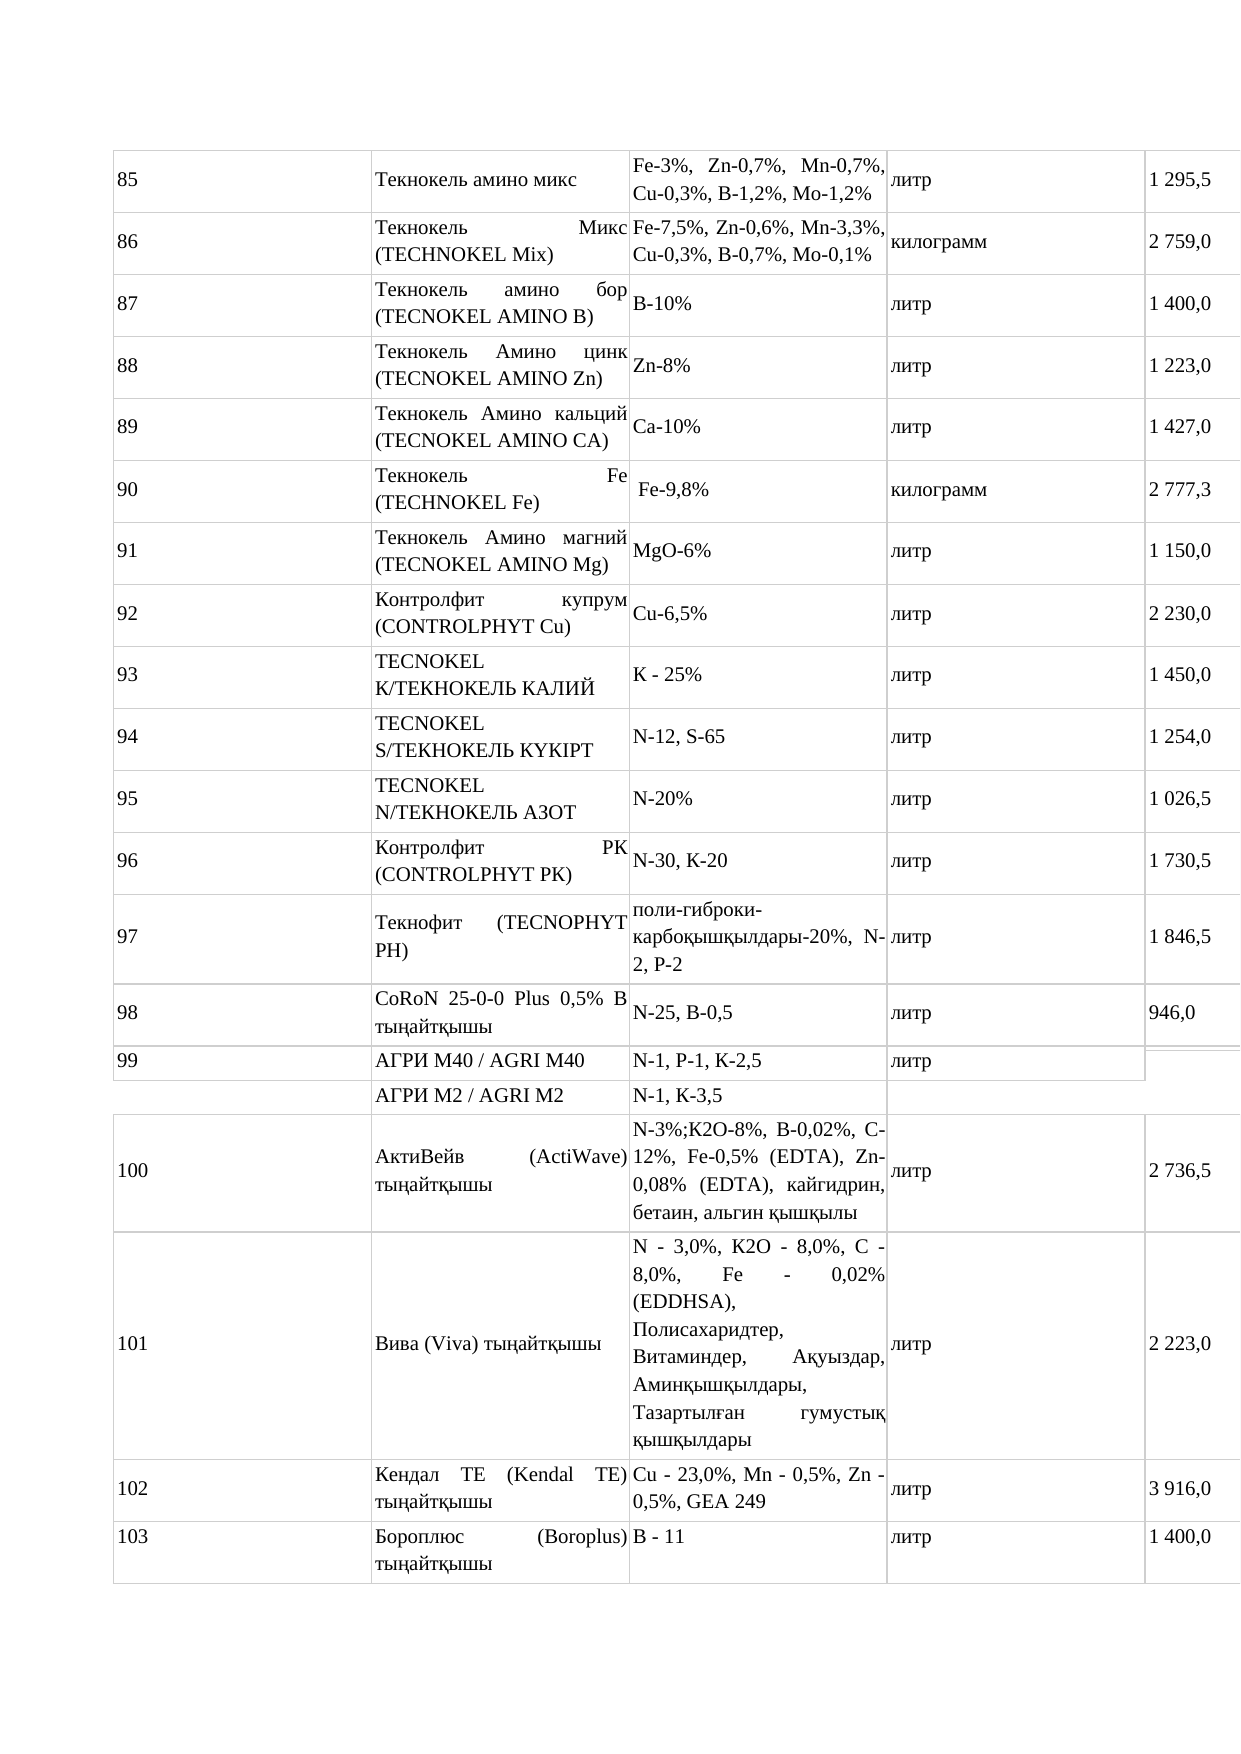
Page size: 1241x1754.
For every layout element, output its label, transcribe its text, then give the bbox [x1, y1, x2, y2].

table_cell 1 223,0 [1146, 337, 1240, 398]
table_cell 1 150,0 [1146, 523, 1240, 584]
table_cell килограмм [888, 461, 1144, 522]
table_cell TECNOKEL К/ТЕКНОКЕЛЬ КАЛИЙ [372, 647, 629, 708]
table_cell 2 736,5 [1146, 1115, 1240, 1231]
table_cell 100 [114, 1115, 371, 1231]
table_cell литр [888, 985, 1144, 1045]
table_cell TECNOKEL S/ТЕКНОКЕЛЬ КҮКІРТ [372, 709, 629, 770]
table_cell Текнокель Амино магний (TECNOKEL AMINO Mg) [372, 523, 629, 584]
table_cell Cu-6,5% [630, 585, 886, 646]
table_cell Текнокель Микс (TECHNOKEL Mix) [372, 213, 629, 274]
table_cell Бороплюс (Boroplus) тыңайтқышы [372, 1522, 629, 1583]
table_cell Контролфит РК (CONTROLPHYT РК) [372, 833, 629, 894]
table_cell 102 [114, 1460, 371, 1521]
table_cell N-20% [630, 771, 886, 832]
table_cell N-1, К-3,5 [630, 1081, 886, 1114]
table_cell TECNOKEL N/ТЕКНОКЕЛЬ АЗОТ [372, 771, 629, 832]
table_cell 1 400,0 [1146, 1522, 1240, 1583]
table_cell 89 [114, 399, 371, 460]
table_cell литр [888, 709, 1144, 770]
table_cell 93 [114, 647, 371, 708]
table_cell литр [888, 1522, 1144, 1583]
table_cell MgO-6% [630, 523, 886, 584]
table_cell Текнокель Амино цинк (TECNOKEL AMINO Zn) [372, 337, 629, 398]
table_cell N-25, B-0,5 [630, 985, 886, 1045]
table_cell Fe-9,8% [630, 461, 886, 522]
table_cell Кендал ТЕ (Kendal TE) тыңайтқышы [372, 1460, 629, 1521]
table_cell Текнокель Fe (TECHNOKEL Fe) [372, 461, 629, 522]
table_cell Cu - 23,0%, Mn - 0,5%, Zn - 0,5%, GEA 249 [630, 1460, 886, 1521]
table_cell литр [888, 399, 1144, 460]
table_cell Текнокель амино микс [372, 151, 629, 212]
table_cell 103 [114, 1522, 371, 1583]
table_cell 86 [114, 213, 371, 274]
table_cell B - 11 [630, 1522, 886, 1583]
table_cell 101 [114, 1233, 371, 1459]
table_cell 94 [114, 709, 371, 770]
table_cell АктиВейв (ActiWave) тыңайтқышы [372, 1115, 629, 1231]
table_cell Текнокель Амино кальций (TECNOKEL AMINO CA) [372, 399, 629, 460]
table_cell 1 295,5 [1146, 151, 1240, 212]
table_cell В-10% [630, 275, 886, 336]
table_cell 92 [114, 585, 371, 646]
table_cell литр [888, 585, 1144, 646]
table_cell Fe-3%, Zn-0,7%, Mn-0,7%, Cu-0,3%, B-1,2%, Mo-1,2% [630, 151, 886, 212]
table_cell 90 [114, 461, 371, 522]
table_cell 2 777,3 [1146, 461, 1240, 522]
table_cell 3 916,0 [1146, 1460, 1240, 1521]
table_cell 1 400,0 [1146, 275, 1240, 336]
table_cell 2 230,0 [1146, 585, 1240, 646]
table_cell литр [888, 1115, 1144, 1231]
table_cell АГРИ M40 / AGRI M40 [372, 1047, 629, 1080]
table_cell N-30, К-20 [630, 833, 886, 894]
table_cell К - 25% [630, 647, 886, 708]
table_cell 88 [114, 337, 371, 398]
table_cell 98 [114, 985, 371, 1045]
table_cell 1 254,0 [1146, 709, 1240, 770]
table_cell N-12, S-65 [630, 709, 886, 770]
table_cell CoRoN 25-0-0 Plus 0,5% B тыңайтқышы [372, 985, 629, 1045]
table_cell 2 223,0 [1146, 1233, 1240, 1459]
table_cell 1 427,0 [1146, 399, 1240, 460]
table_cell литр [888, 647, 1144, 708]
table_cell 85 [114, 151, 371, 212]
table_cell Zn-8% [630, 337, 886, 398]
table_cell литр [888, 833, 1144, 894]
table_cell Fe-7,5%, Zn-0,6%, Mn-3,3%, Cu-0,3%, B-0,7%, Mo-0,1% [630, 213, 886, 274]
table_cell литр [888, 275, 1144, 336]
table_cell 1 730,5 [1146, 833, 1240, 894]
table_cell литр [888, 523, 1144, 584]
table_cell 96 [114, 833, 371, 894]
table_cell Ca-10% [630, 399, 886, 460]
table_cell литр [888, 1460, 1144, 1521]
table_cell 95 [114, 771, 371, 832]
table_cell литр [888, 1233, 1144, 1459]
table_cell N-3%;К2O-8%, B-0,02%, C-12%, Fe-0,5% (EDTA), Zn-0,08% (EDTA), кайгидрин, бетаин, альгин қышқылы [630, 1115, 886, 1231]
table_cell литр [888, 151, 1144, 212]
table_cell литр [888, 771, 1144, 832]
table_cell Вива (Viva) тыңайтқышы [372, 1233, 629, 1459]
table_cell литр [888, 1047, 1144, 1080]
table_cell литр [888, 337, 1144, 398]
table_cell поли-гиброки-карбоқышқылдары-20%, N-2, Р-2 [630, 895, 886, 983]
table_cell килограмм [888, 213, 1144, 274]
table_cell 99 [114, 1047, 371, 1080]
table_cell 946,0 [1146, 985, 1240, 1045]
table_cell N-1, Р-1, К-2,5 [630, 1047, 886, 1080]
table_cell 1 450,0 [1146, 647, 1240, 708]
table_cell Контролфит купрум (CONTROLPHYT Cu) [372, 585, 629, 646]
table_cell 97 [114, 895, 371, 983]
table_cell 1 026,5 [1146, 771, 1240, 832]
table_cell АГРИ M2 / AGRI M2 [372, 1081, 629, 1114]
table_cell 2 759,0 [1146, 213, 1240, 274]
table_cell 87 [114, 275, 371, 336]
table_cell 1 846,5 [1146, 895, 1240, 983]
table_cell 91 [114, 523, 371, 584]
table_cell Текнофит (TECNOPHYT PH) [372, 895, 629, 983]
table_cell Текнокель амино бор (TECNOKEL AMINO B) [372, 275, 629, 336]
table_cell литр [888, 895, 1144, 983]
table_cell N - 3,0%, К2O - 8,0%, C - 8,0%, Fe - 0,02% (EDDHSA), Полисахаридтер, Витаминдер, Ақуыздар, Аминқышқылдары, Тазартылған гумустық қышқылдары [630, 1233, 886, 1459]
